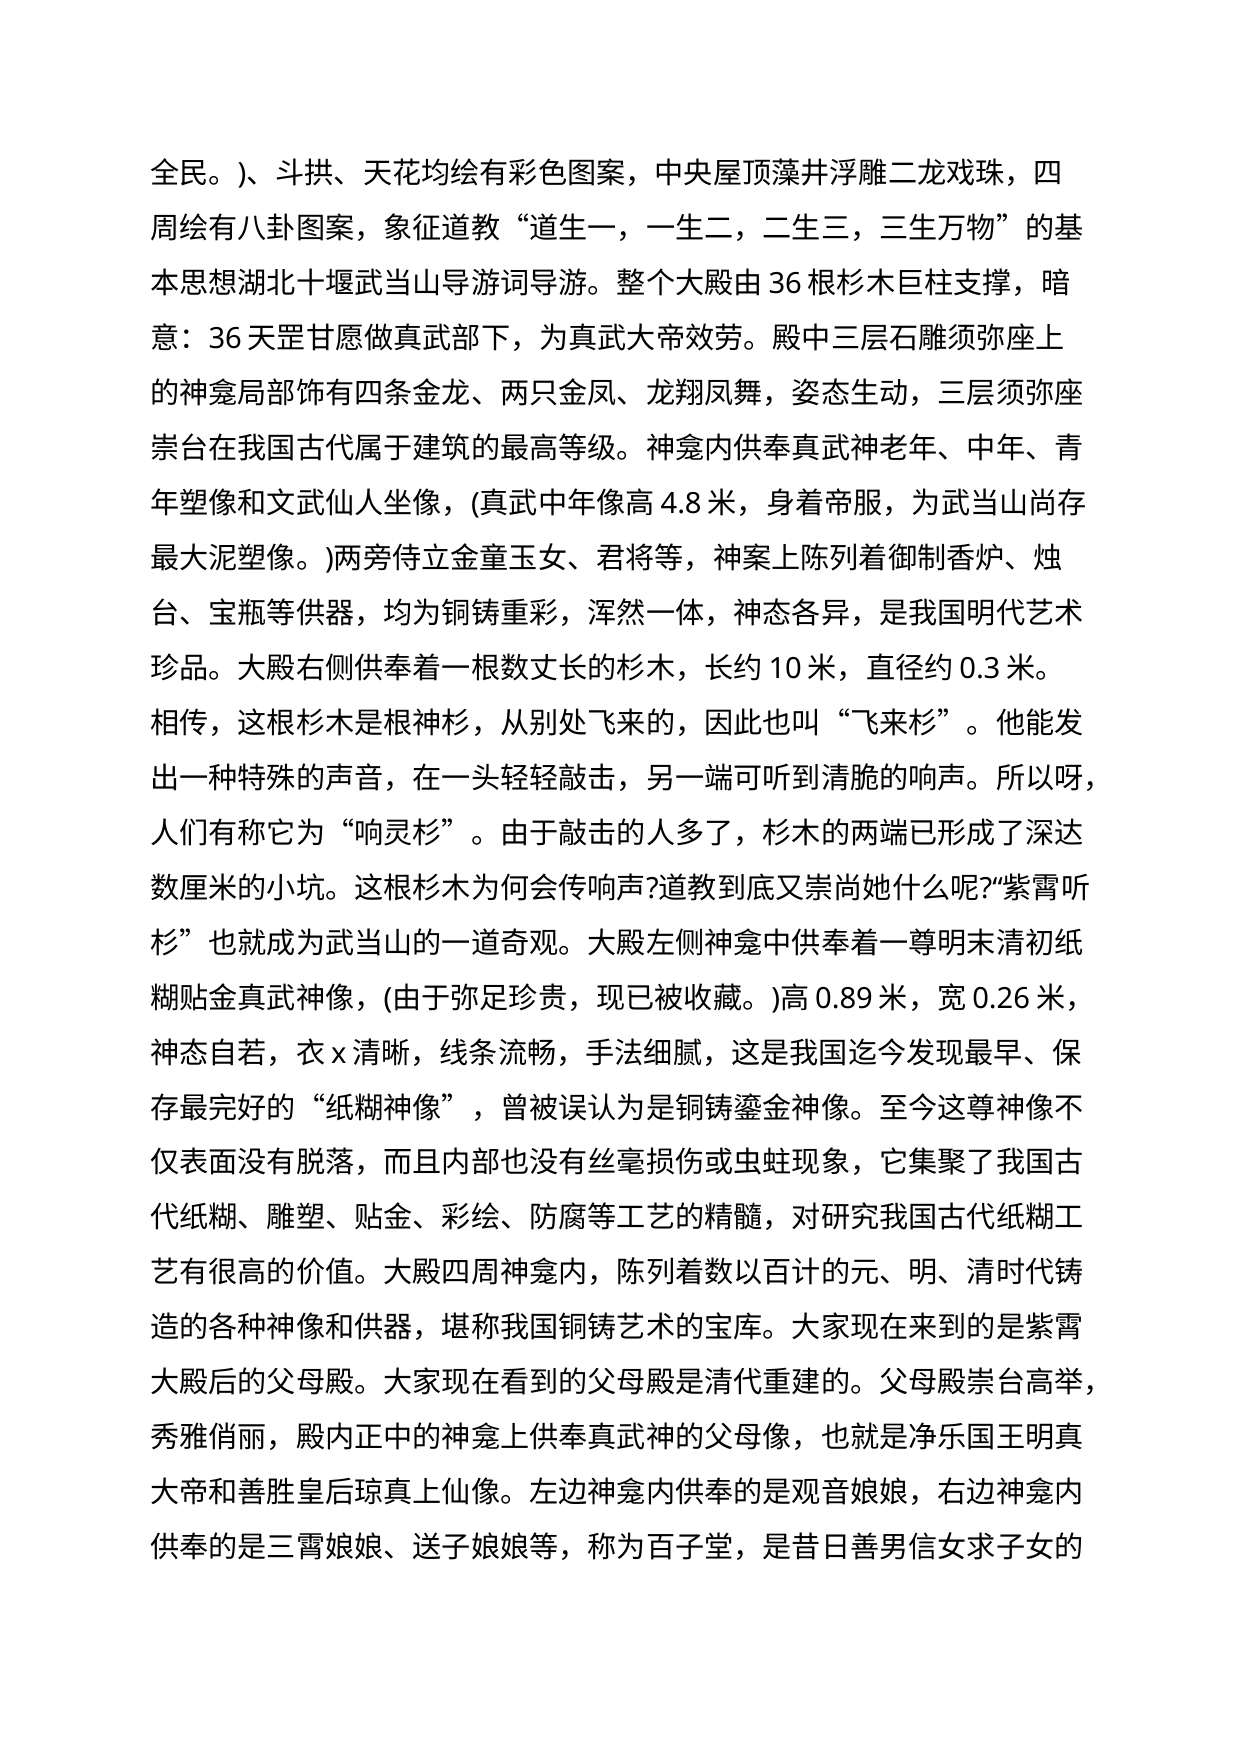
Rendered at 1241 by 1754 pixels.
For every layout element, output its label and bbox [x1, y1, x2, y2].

text [150, 150, 1090, 1566]
